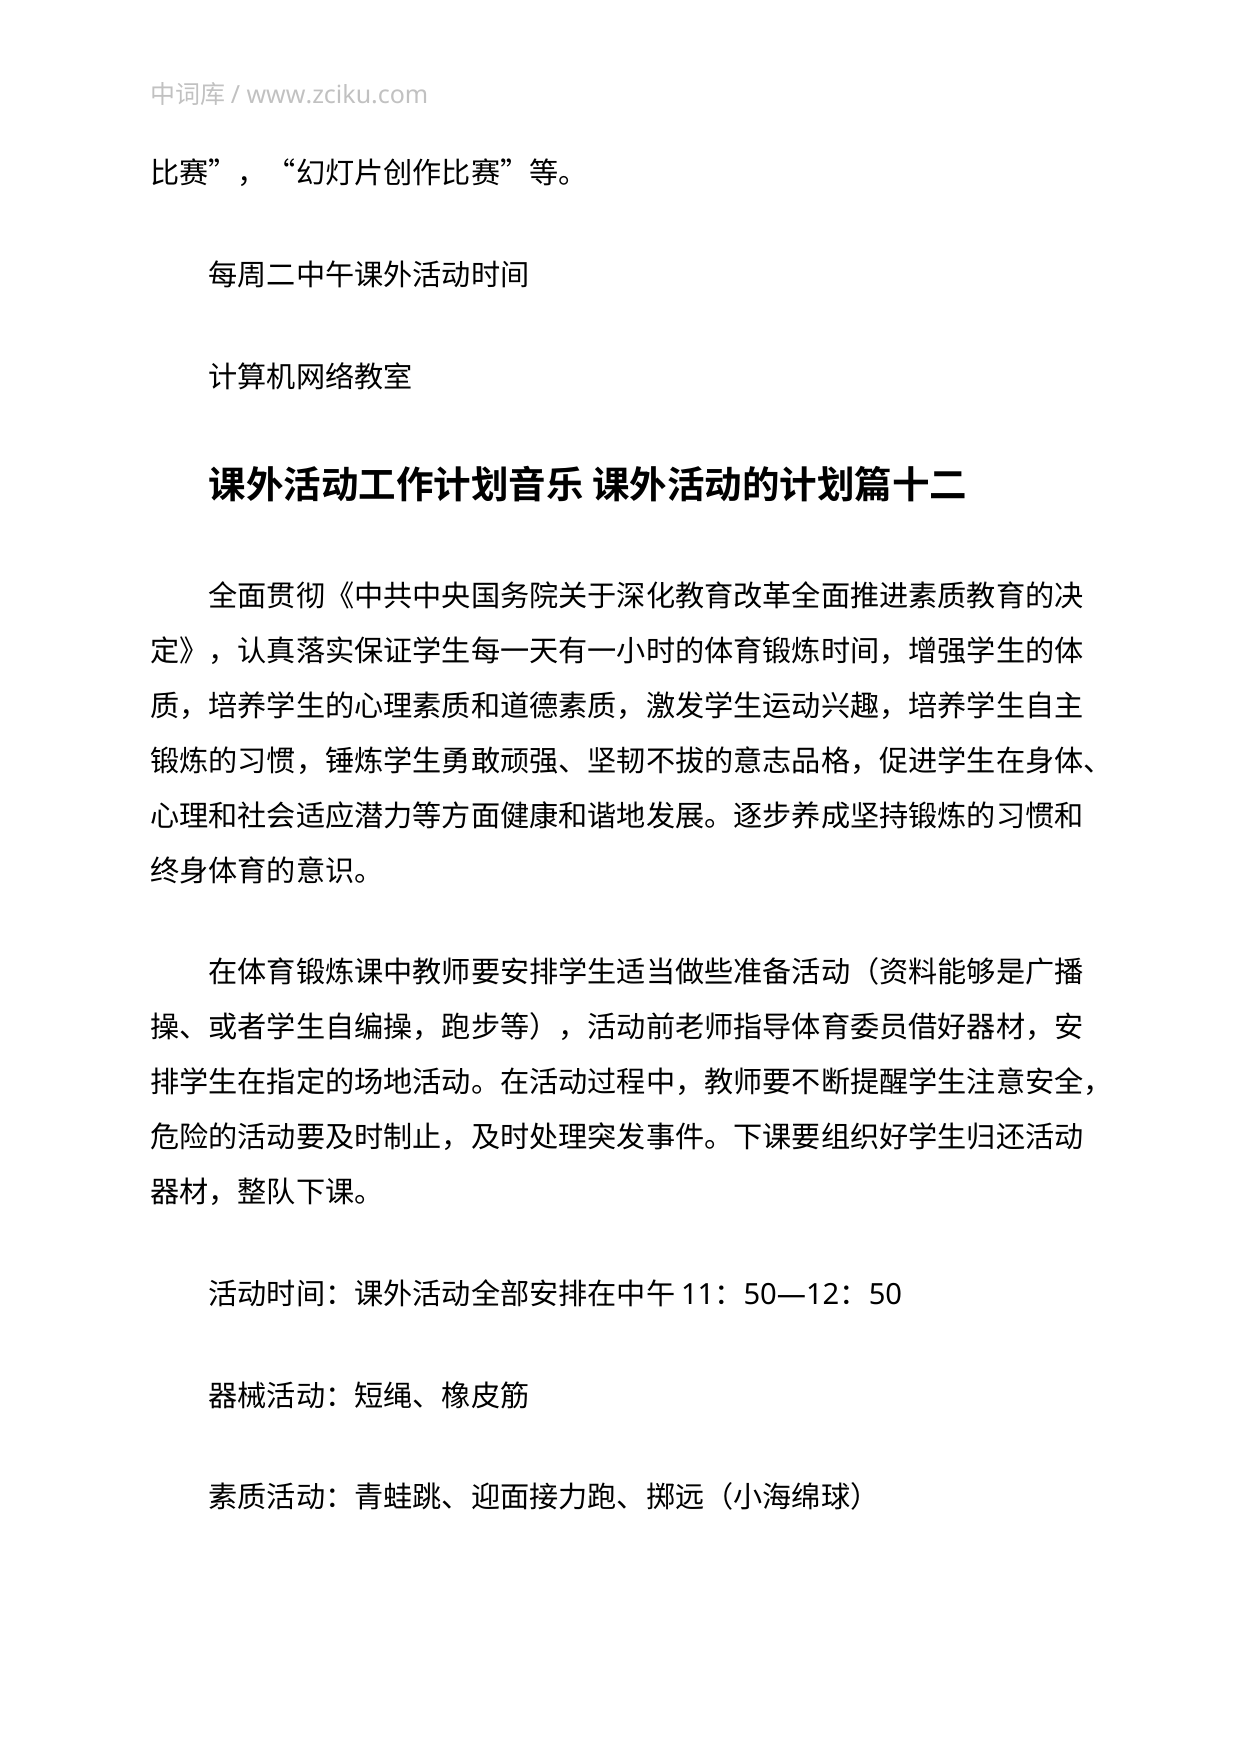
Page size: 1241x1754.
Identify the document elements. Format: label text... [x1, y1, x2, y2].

text 器械活动：短绳、橡皮筋 [150, 1372, 1090, 1414]
text 计算机网络教室 [150, 353, 1090, 396]
text 素质活动：青蛙跳、迎面接力跑、掷远（小海绵球） [150, 1474, 1090, 1516]
text 在体育锻炼课中教师要安排学生适当做些准备活动（资料能够是广播操、或者学生自编操，跑步等），活动前老师指导体育委员借好器材，安排学生在指定的场地活动。在活动过程中，教师要不断提醒学生注意安全，危险的活动要及时制止，及时处理突发事件。下课要组织好学生归还活动器材，整队下课。 [150, 949, 1090, 1211]
text 活动时间：课外活动全部安排在中午11：50—12：50 [150, 1270, 1090, 1313]
text 课外活动工作计划音乐 课外活动的计划篇十二 [150, 455, 1090, 509]
text 每周二中午课外活动时间 [150, 252, 1090, 294]
text 全面贯彻《中共中央国务院关于深化教育改革全面推进素质教育的决定》，认真落实保证学生每一天有一小时的体育锻炼时间，增强学生的体质，培养学生的心理素质和道德素质，激发学生运动兴趣，培养学生自主锻炼的习惯，锤炼学生勇敢顽强、坚韧不拔的意志品格，促进学生在身体、心理和社会适应潜力等方面健康和谐地发展。逐步养成坚持锻炼的习惯和终身体育的意识。 [150, 573, 1090, 889]
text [150, 150, 1090, 192]
